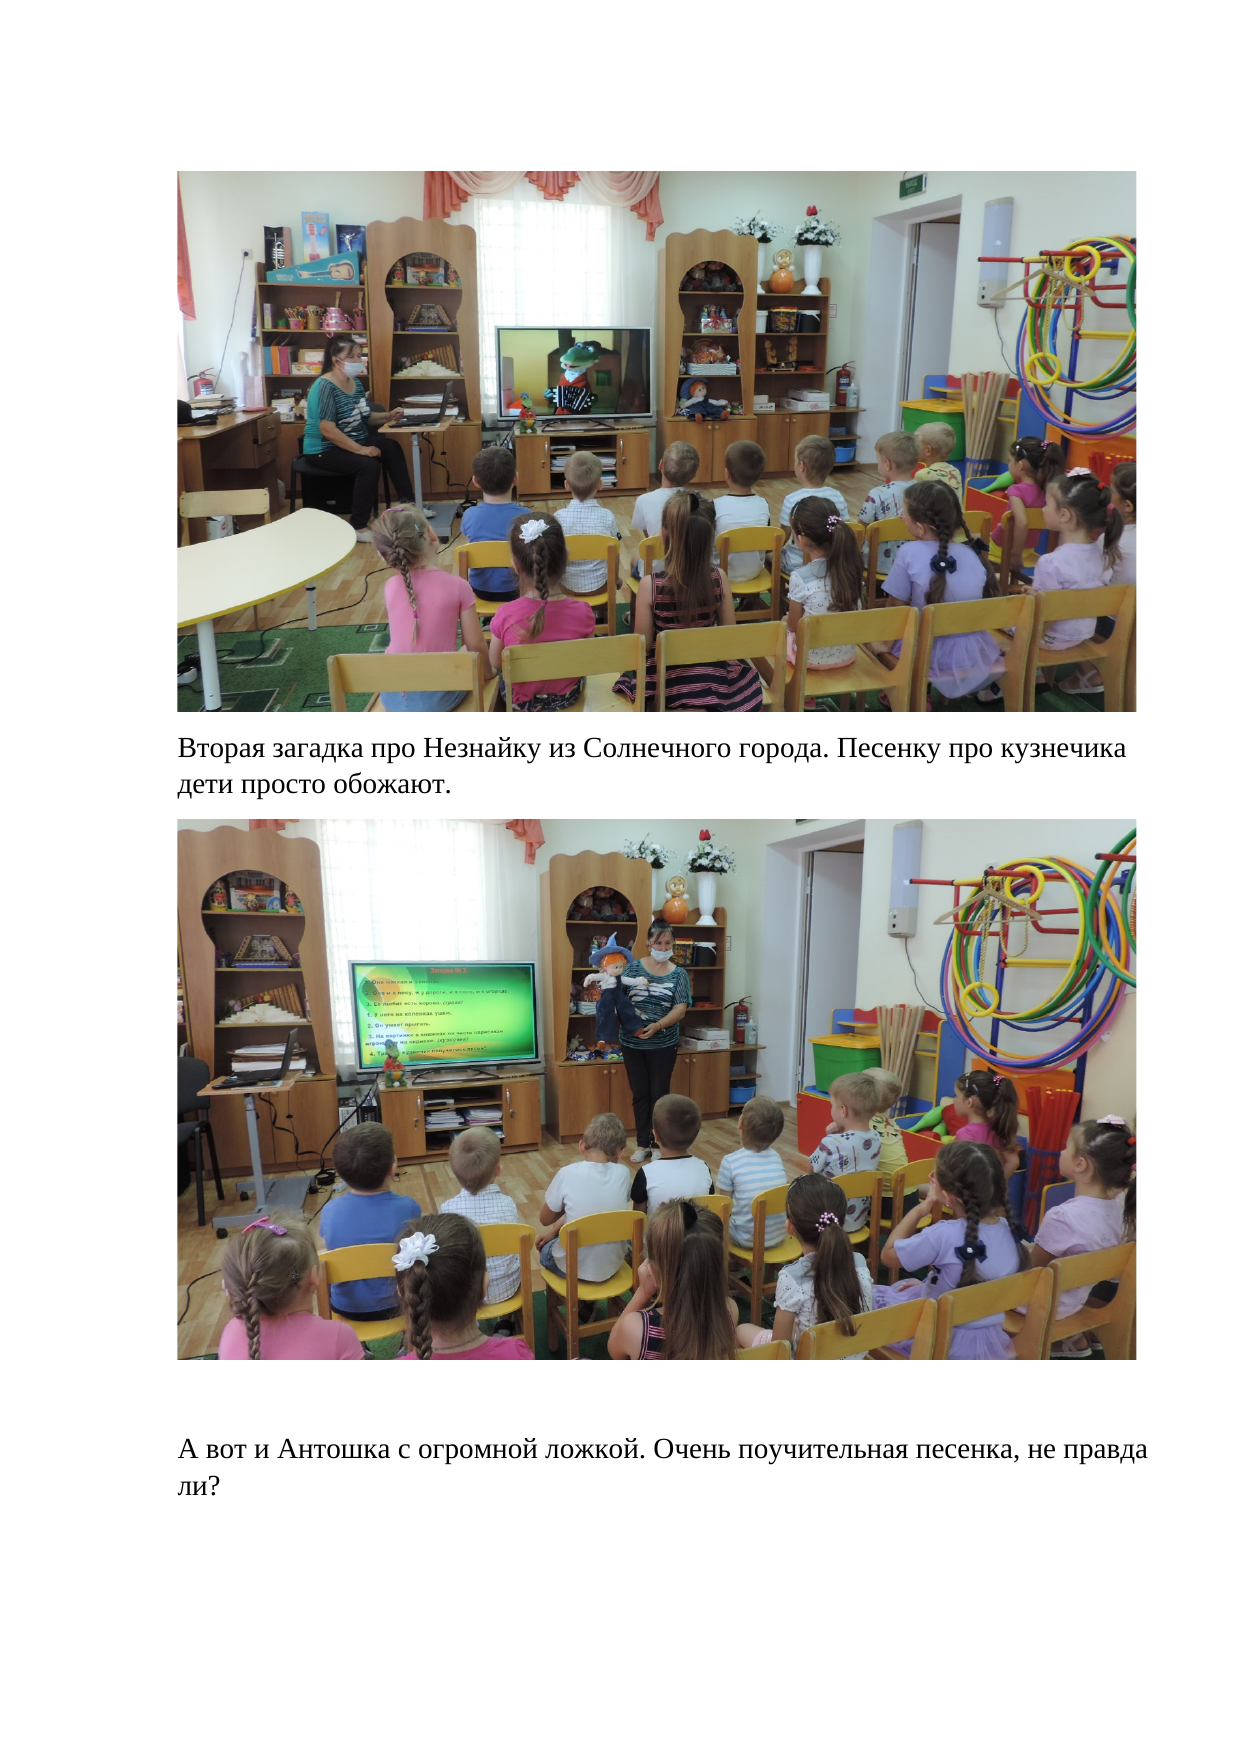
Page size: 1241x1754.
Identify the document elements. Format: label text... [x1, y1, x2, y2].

picture [177, 819, 1137, 1360]
text Вторая загадка про Незнайку из Солнечного города. Песенку про кузнечика дети просто обожают. [177, 730, 1152, 800]
text А вот и Антошка с огромной ложкой. Очень поучительная песенка, не правда ли? [177, 1432, 1152, 1501]
picture [177, 171, 1137, 712]
